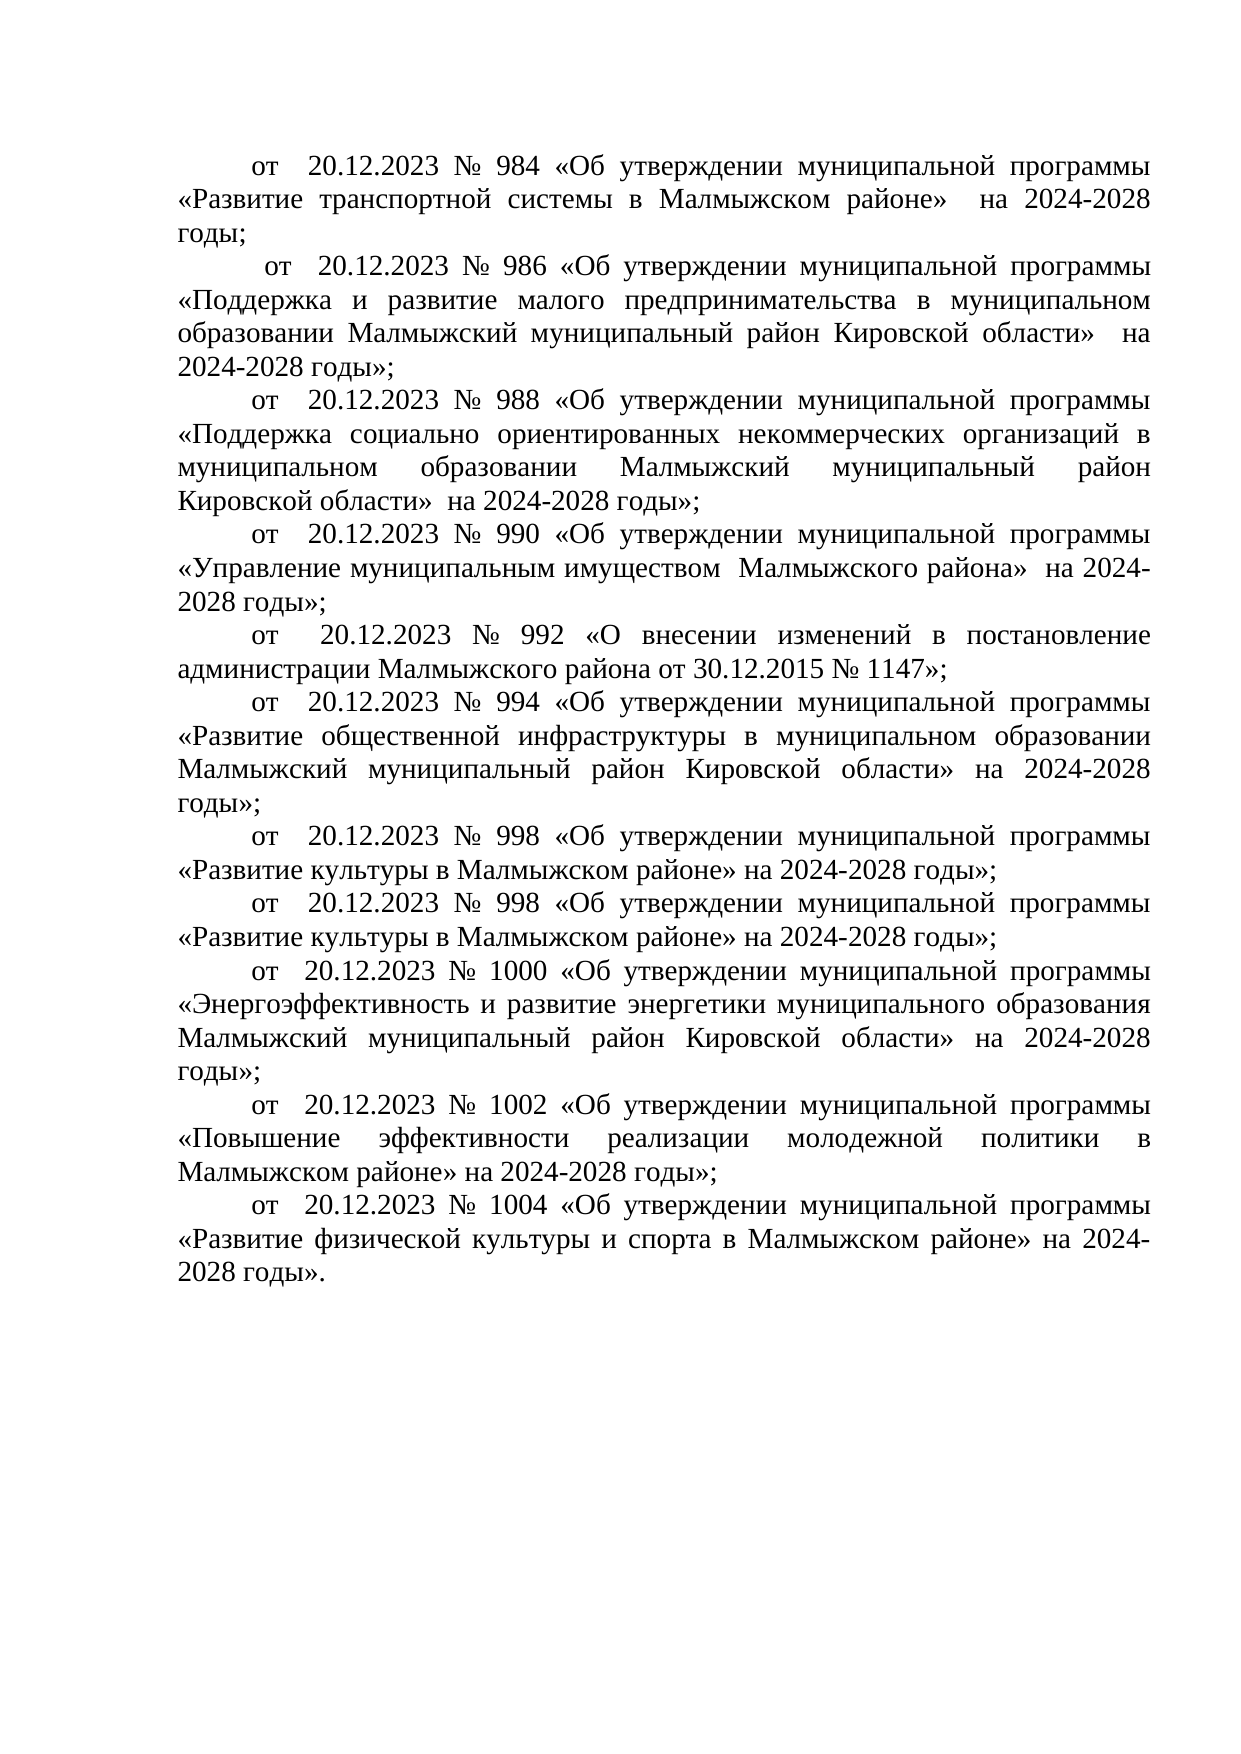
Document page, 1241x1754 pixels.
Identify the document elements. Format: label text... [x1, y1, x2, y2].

text от 20.12.2023 № 986 «Об утверждении муниципальной программы «Поддержка и развитие малого предпринимательства в муниципальном образовании Малмыжский муниципальный район Кировской области» на 2024-2028 годы»; [177, 248, 1152, 382]
text от 20.12.2023 № 1002 «Об утверждении муниципальной программы «Повышение эффективности реализации молодежной политики в Малмыжском районе» на 2024-2028 годы»; [177, 1087, 1152, 1187]
text от 20.12.2023 № 984 «Об утверждении муниципальной программы «Развитие транспортной системы в Малмыжском районе» на 2024-2028 годы; [177, 148, 1152, 248]
text от 20.12.2023 № 994 «Об утверждении муниципальной программы «Развитие общественной инфраструктуры в муниципальном образовании Малмыжский муниципальный район Кировской области» на 2024-2028 годы»; [177, 684, 1152, 818]
text от 20.12.2023 № 988 «Об утверждении муниципальной программы «Поддержка социально ориентированных некоммерческих организаций в муниципальном образовании Малмыжский муниципальный район Кировской области» на 2024-2028 годы»; [177, 382, 1152, 517]
text от 20.12.2023 № 990 «Об утверждении муниципальной программы «Управление муниципальным имуществом Малмыжского района» на 2024-2028 годы»; [177, 517, 1152, 617]
text от 20.12.2023 № 1000 «Об утверждении муниципальной программы «Энергоэффективность и развитие энергетики муниципального образования Малмыжский муниципальный район Кировской области» на 2024-2028 годы»; [177, 953, 1152, 1087]
text от 20.12.2023 № 992 «О внесении изменений в постановление администрации Малмыжского района от 30.12.2015 № 1147»; [177, 617, 1152, 684]
text от 20.12.2023 № 998 «Об утверждении муниципальной программы «Развитие культуры в Малмыжском районе» на 2024-2028 годы»; [177, 886, 1152, 953]
text от 20.12.2023 № 1004 «Об утверждении муниципальной программы «Развитие физической культуры и спорта в Малмыжском районе» на 2024-2028 годы». [177, 1187, 1152, 1288]
text от 20.12.2023 № 998 «Об утверждении муниципальной программы «Развитие культуры в Малмыжском районе» на 2024-2028 годы»; [177, 818, 1152, 886]
